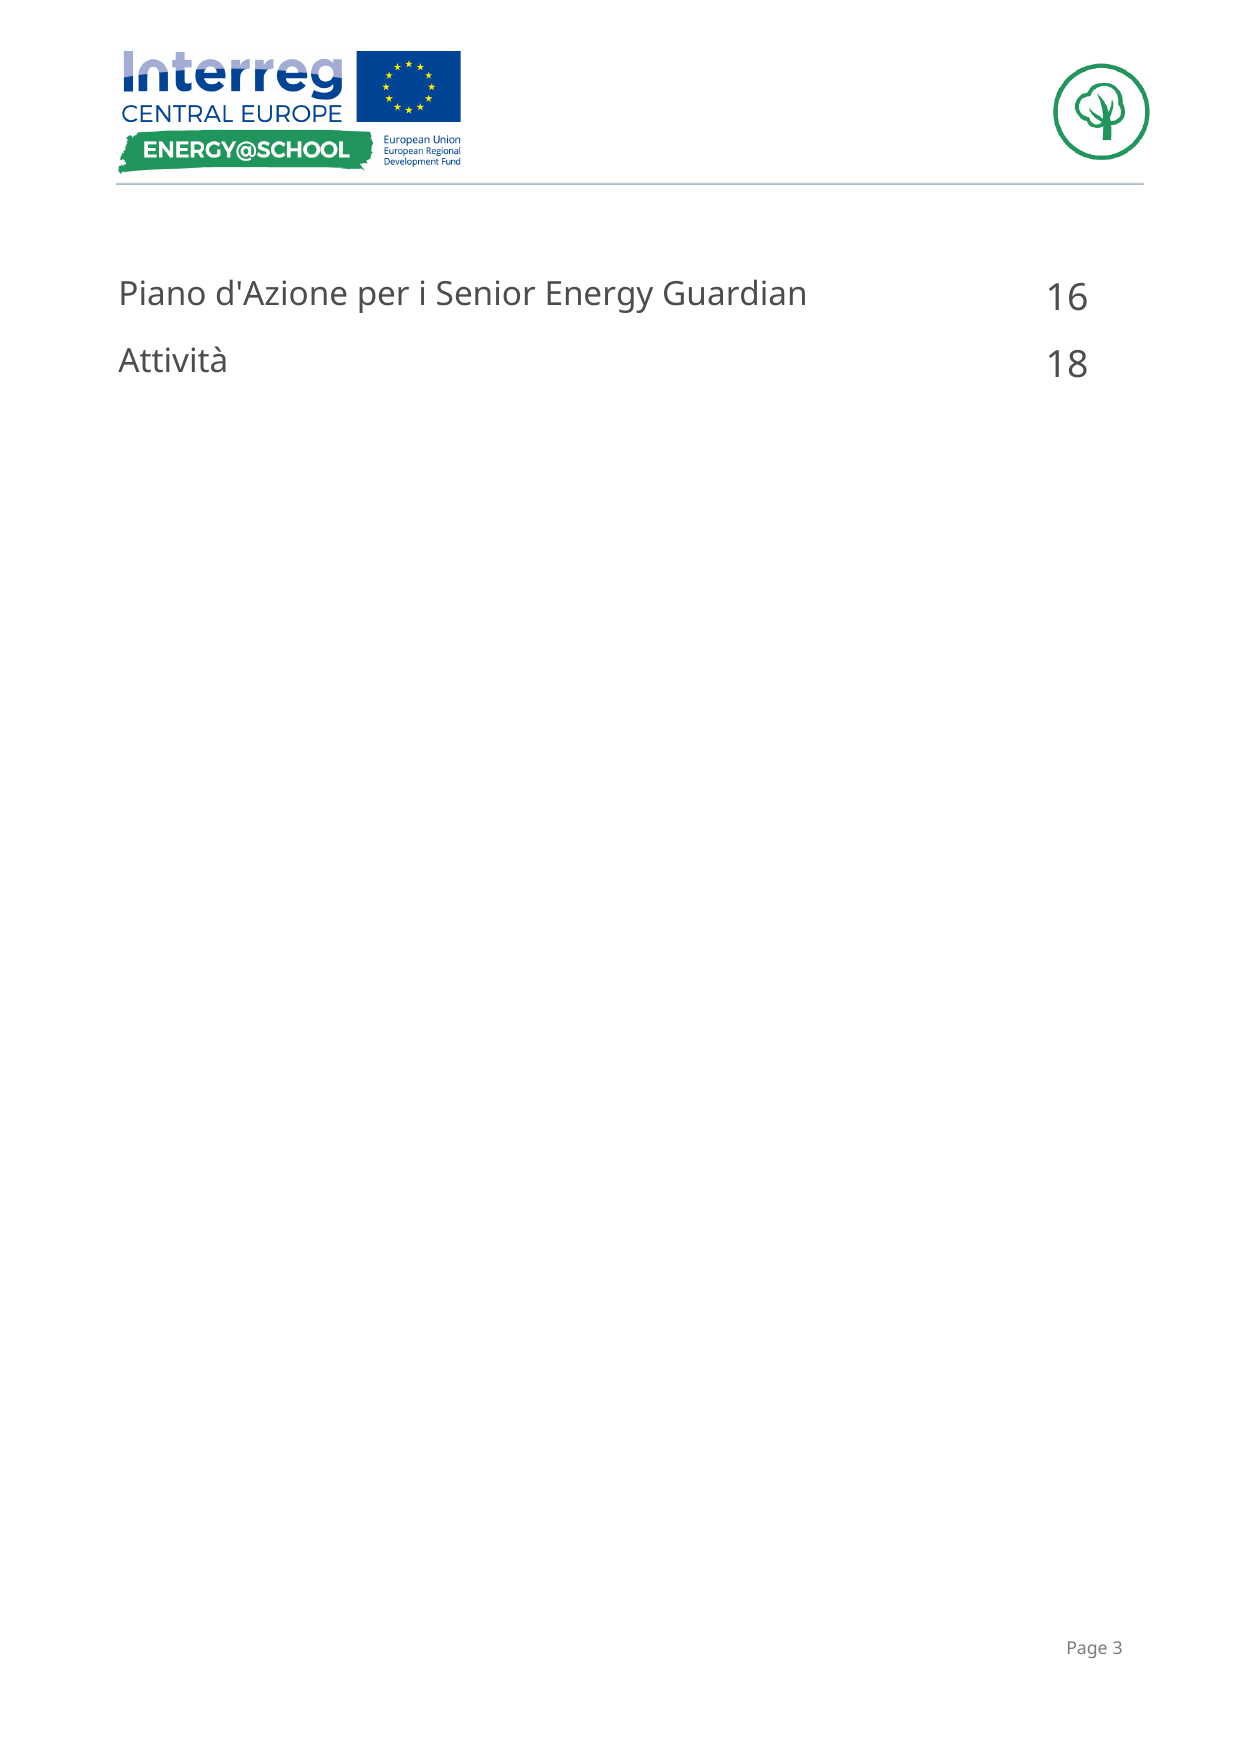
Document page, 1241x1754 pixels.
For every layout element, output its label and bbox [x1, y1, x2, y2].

picture [54, 1, 1190, 238]
